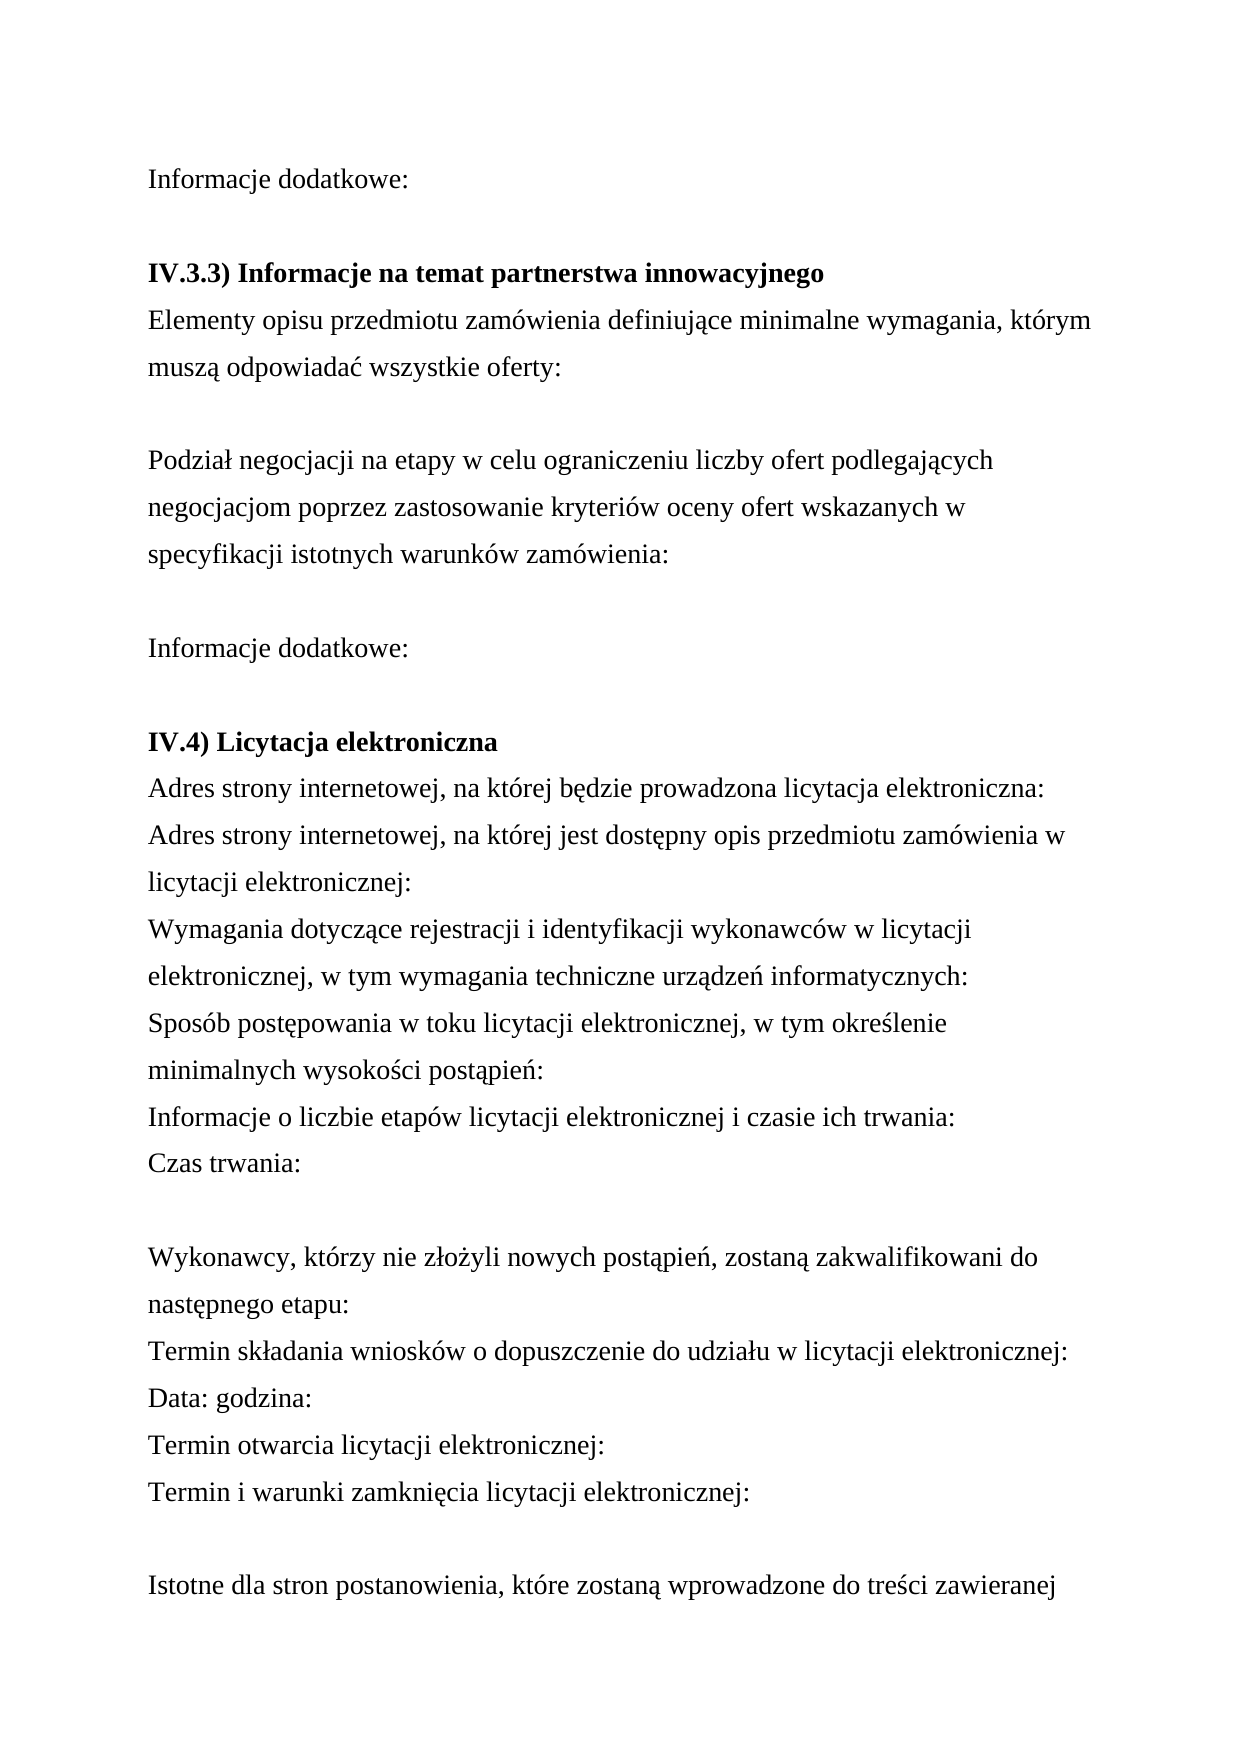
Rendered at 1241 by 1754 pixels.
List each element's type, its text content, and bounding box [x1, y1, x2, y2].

text Wymagania dotyczące rejestracji i identyfikacji wykonawców w licytacji elektronicznej, w tym wymagania techniczne urządzeń informatycznych: [148, 898, 1093, 991]
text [148, 148, 1093, 804]
text Sposób postępowania w toku licytacji elektronicznej, w tym określenie minimalnych wysokości postąpień: [148, 991, 1093, 1085]
text Czas trwania: Wykonawcy, którzy nie złożyli nowych postąpień, zostaną zakwalifikowani do następnego etapu: [148, 1132, 1093, 1319]
text Termin i warunki zamknięcia licytacji elektronicznej: [148, 1460, 1093, 1507]
text Informacje o liczbie etapów licytacji elektronicznej i czasie ich trwania: [148, 1085, 1093, 1132]
text Adres strony internetowej, na której jest dostępny opis przedmiotu zamówienia w licytacji elektronicznej: [148, 804, 1093, 898]
text Termin składania wniosków o dopuszczenie do udziału w licytacji elektronicznej: Data: godzina: Termin otwarcia licytacji elektronicznej: [148, 1319, 1093, 1460]
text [148, 1507, 1093, 1601]
